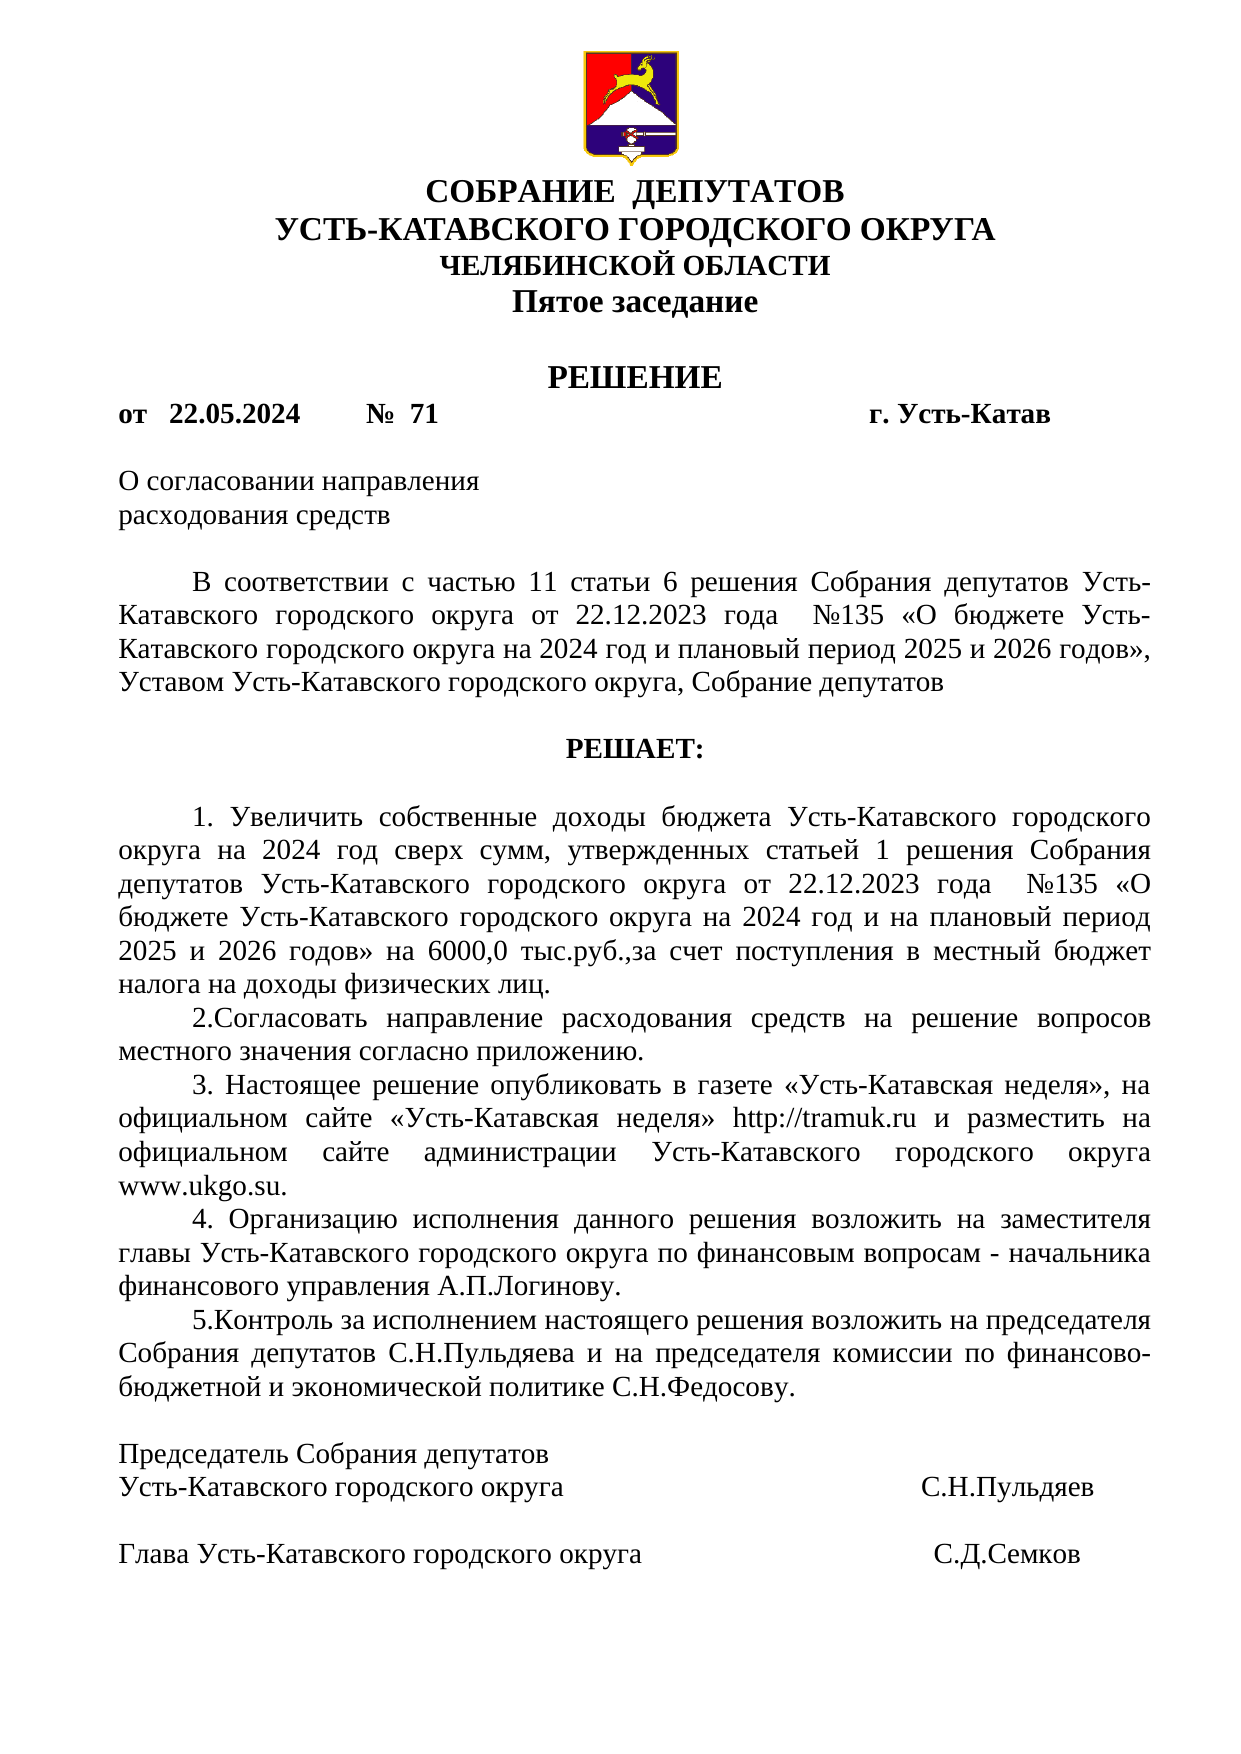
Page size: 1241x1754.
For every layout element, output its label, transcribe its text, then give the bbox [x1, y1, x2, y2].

picture [573, 44, 697, 171]
text 4. Организацию исполнения данного решения возложить на заместителя главы Усть-Катавского городского округа по финансовым вопросам - начальника финансового управления А.П.Логинову. [118, 1201, 1152, 1302]
text Председатель Собрания депутатов [118, 1436, 1152, 1469]
text от 22.05.2024 № 71 г. Усть-Катав [118, 396, 1152, 430]
text Пятое заседание [118, 281, 1152, 319]
text РЕШАЕТ: [118, 732, 1152, 765]
text расходования средств [118, 497, 1152, 530]
text СОБРАНИЕ ДЕПУТАТОВ [118, 171, 1152, 209]
text О согласовании направления [118, 463, 1152, 497]
text В соответствии с частью 11 статьи 6 решения Собрания депутатов Усть- Катавского городского округа от 22.12.2023 года №135 «О бюджете Усть-Катавского городского округа на 2024 год и плановый период 2025 и 2026 годов», Уставом Усть-Катавского городского округа, Собрание депутатов [118, 564, 1152, 698]
text ЧЕЛЯБИНСКОЙ ОБЛАСТИ [118, 248, 1152, 281]
text УСТЬ-КАТАВСКОГО ГОРОДСКОГО ОКРУГА [118, 209, 1152, 248]
text Глава Усть-Катавского городского округа С.Д.Семков [118, 1537, 1152, 1570]
text 2.Согласовать направление расходования средств на решение вопросов местного значения согласно приложению. [118, 1000, 1152, 1067]
text 5.Контроль за исполнением настоящего решения возложить на председателя Собрания депутатов С.Н.Пульдяева и на председателя комиссии по финансово-бюджетной и экономической политике С.Н.Федосову. [118, 1302, 1152, 1402]
text Усть-Катавского городского округа С.Н.Пульдяев [118, 1469, 1152, 1503]
text 3. Настоящее решение опубликовать в газете «Усть-Катавская неделя», на официальном сайте «Усть-Катавская неделя» http://tramuk.ru и разместить на официальном сайте администрации Усть-Катавского городского округа www.ukgo.su. [118, 1067, 1152, 1201]
text 1. Увеличить собственные доходы бюджета Усть-Катавского городского округа на 2024 год сверх сумм, утвержденных статьей 1 решения Собрания депутатов Усть-Катавского городского округа от 22.12.2023 года №135 «О бюджете Усть-Катавского городского округа на 2024 год и на плановый период 2025 и 2026 годов» на 6000,0 тыс.руб.,за счет поступления в местный бюджет налога на доходы физических лиц. [118, 799, 1152, 1000]
text РЕШЕНИЕ [118, 358, 1152, 396]
